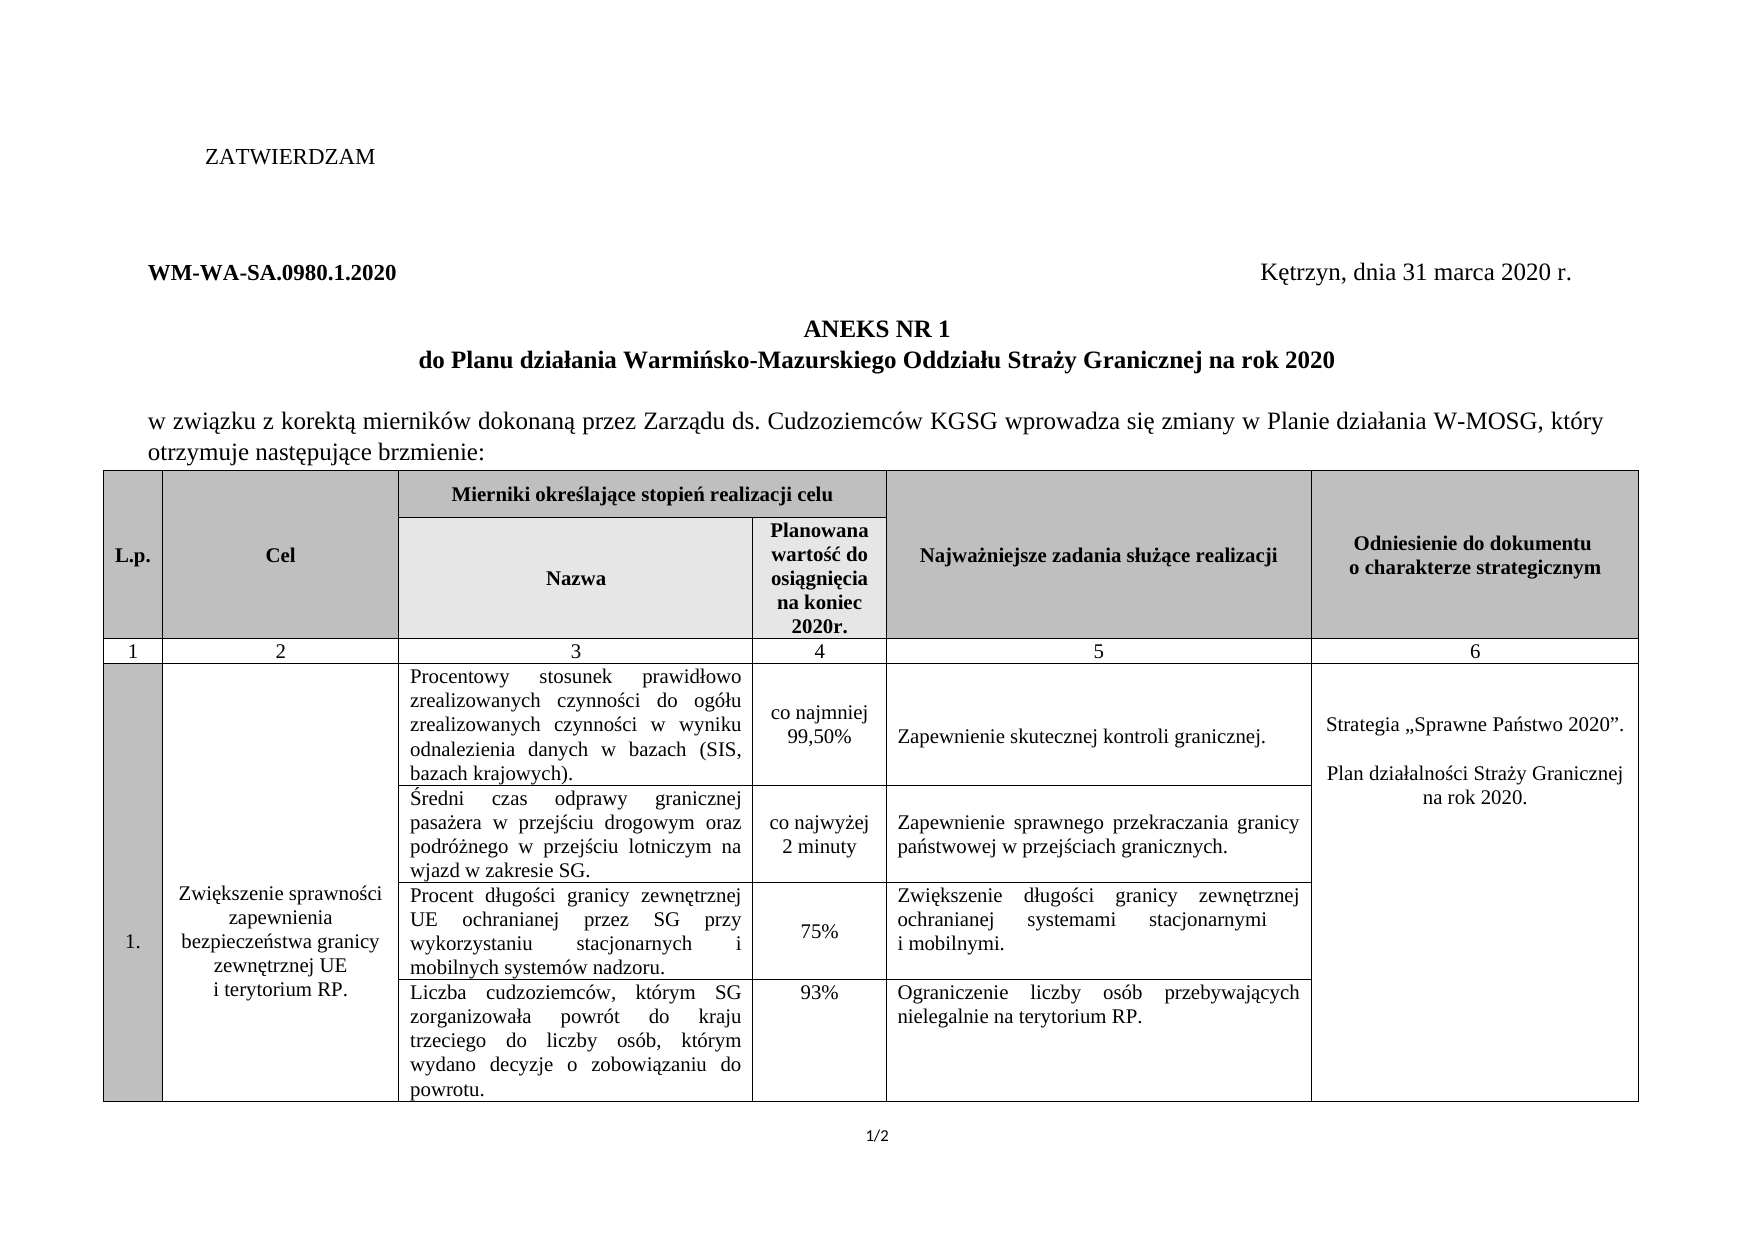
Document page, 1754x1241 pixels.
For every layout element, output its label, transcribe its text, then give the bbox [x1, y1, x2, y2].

table_cell Strategia „Sprawne Państwo 2020”. Plan działalności Straży Granicznej na rok 2020. [1312, 664, 1638, 1101]
text ANEKS NR 1 [148, 314, 1606, 342]
table_cell 5 [887, 639, 1311, 663]
table_cell 3 [399, 639, 752, 663]
table_cell Procentowy stosunek prawidłowo zrealizowanych czynności do ogółu zrealizowanych czynności w wyniku odnalezienia danych w bazach (SIS, bazach krajowych). [399, 664, 752, 784]
table_cell co najmniej 99,50% [753, 664, 886, 784]
text WM-WA-SA.0980.1.2020 Kętrzyn, dnia 31 marca 2020 r. [148, 257, 1606, 286]
table_header Najważniejsze zadania służące realizacji [887, 471, 1311, 638]
table_cell 6 [1312, 639, 1638, 663]
table_header Odniesienie do dokumentu o charakterze strategicznym [1312, 471, 1638, 638]
table_cell Zapewnienie skutecznej kontroli granicznej. [887, 664, 1311, 784]
table_cell co najwyżej 2 minuty [753, 786, 886, 882]
table_cell Zwiększenie długości granicy zewnętrznej ochranianej systemami stacjonarnymi i mobilnymi. [887, 883, 1311, 979]
table_header Cel [163, 471, 398, 638]
table_cell Planowana wartość do osiągnięcia na koniec 2020r. [753, 518, 886, 638]
table_cell 93% [753, 980, 886, 1101]
table_cell Liczba cudzoziemców, którym SG zorganizowała powrót do kraju trzeciego do liczby osób, którym wydano decyzje o zobowiązaniu do powrotu. [399, 980, 752, 1101]
table_cell Średni czas odprawy granicznej pasażera w przejściu drogowym oraz podróżnego w przejściu lotniczym na wjazd w zakresie SG. [399, 786, 752, 882]
table_cell Procent długości granicy zewnętrznej UE ochranianej przez SG przy wykorzystaniu stacjonarnych i mobilnych systemów nadzoru. [399, 883, 752, 979]
table_cell Zapewnienie sprawnego przekraczania granicy państwowej w przejściach granicznych. [887, 786, 1311, 882]
text w związku z korektą mierników dokonaną przez Zarządu ds. Cudzoziemców KGSG wprowadza się zmiany w Planie działania W-MOSG, który otrzymuje następujące brzmienie: [148, 406, 1606, 466]
table_cell 75% [753, 883, 886, 979]
table_cell Ograniczenie liczby osób przebywających nielegalnie na terytorium RP. [887, 980, 1311, 1101]
table_cell 1. [104, 664, 162, 1101]
table_cell Nazwa [399, 518, 752, 638]
table_cell 1 [104, 639, 162, 663]
table_cell 2 [163, 639, 398, 663]
text ZATWIERDZAM [148, 143, 1606, 169]
table_header L.p. [104, 471, 162, 638]
text do Planu działania Warmińsko-Mazurskiego Oddziału Straży Granicznej na rok 2020 [148, 345, 1606, 373]
table_cell Zwiększenie sprawności zapewnienia bezpieczeństwa granicy zewnętrznej UE i terytorium RP. [163, 664, 398, 1101]
table_cell 4 [753, 639, 886, 663]
table_header Mierniki określające stopień realizacji celu [399, 471, 886, 517]
